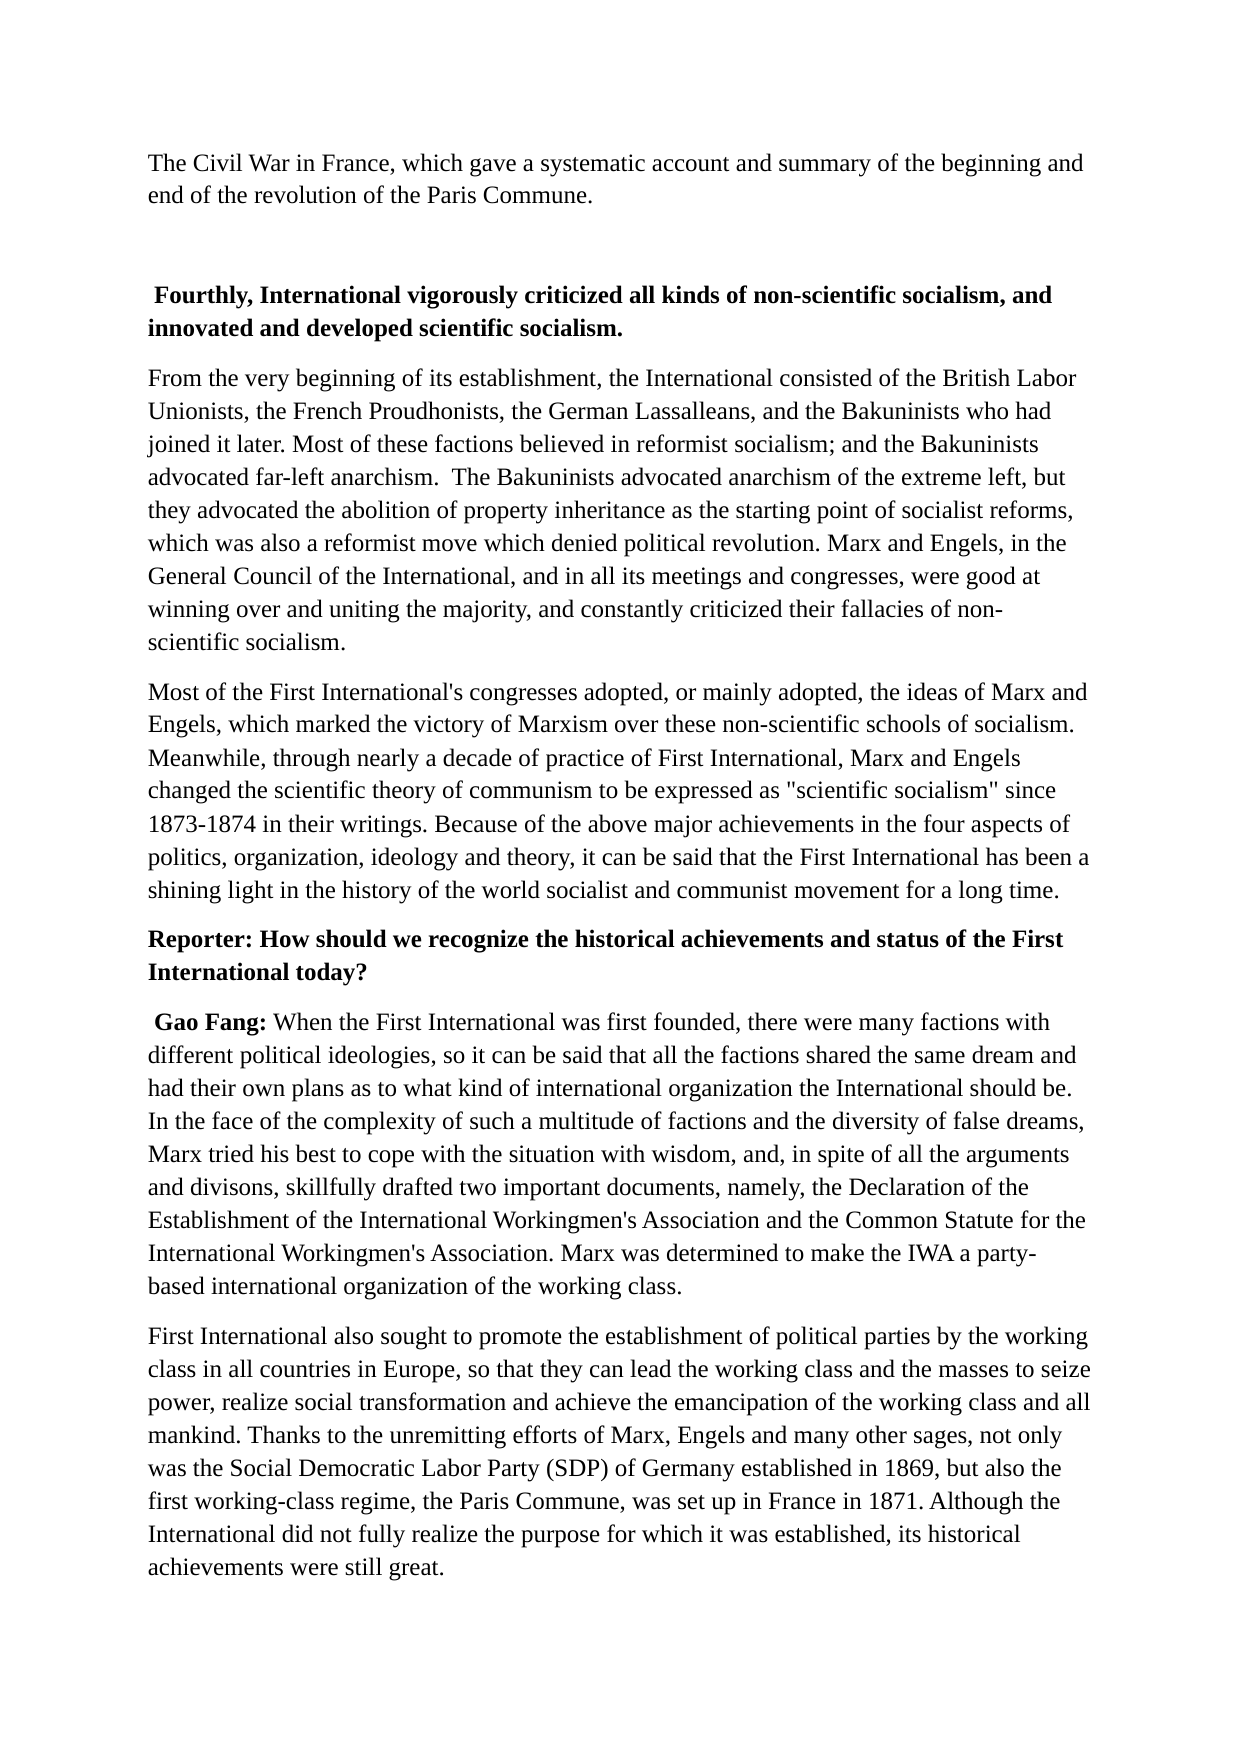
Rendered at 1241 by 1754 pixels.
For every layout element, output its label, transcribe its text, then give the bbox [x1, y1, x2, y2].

text From the very beginning of its establishment, the International consisted of the British Labor Unionists, the French Proudhonists, the German Lassalleans, and the Bakuninists who had joined it later. Most of these factions believed in reformist socialism; and the Bakuninists advocated far-left anarchism. The Bakuninists advocated anarchism of the extreme left, but they advocated the abolition of property inheritance as the starting point of socialist reforms, which was also a reformist move which denied political revolution. Marx and Engels, in the General Council of the International, and in all its meetings and congresses, were good at winning over and uniting the majority, and constantly criticized their fallacies of non-scientific socialism. [148, 363, 1093, 656]
text First International also sought to promote the establishment of political parties by the working class in all countries in Europe, so that they can lead the working class and the masses to seize power, realize social transformation and achieve the emancipation of the working class and all mankind. Thanks to the unremitting efforts of Marx, Engels and many other sages, not only was the Social Democratic Labor Party (SDP) of Germany established in 1869, but also the first working-class regime, the Paris Commune, was set up in France in 1871. Although the International did not fully realize the purpose for which it was established, its historical achievements were still great. [148, 1321, 1093, 1581]
text Most of the First International's congresses adopted, or mainly adopted, the ideas of Marx and Engels, which marked the victory of Marxism over these non-scientific schools of socialism. Meanwhile, through nearly a decade of practice of First International, Marx and Engels changed the scientific theory of communism to be expressed as "scientific socialism" since 1873-1874 in their writings. Because of the above major achievements in the four aspects of politics, organization, ideology and theory, it can be said that the First International has been a shining light in the history of the world socialist and communist movement for a long time. [148, 677, 1093, 903]
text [148, 148, 1093, 209]
text Fourthly, International vigorously criticized all kinds of non-scientific socialism, and innovated and developed scientific socialism. [148, 280, 1093, 342]
text Gao Fang: When the First International was first founded, there were many factions with different political ideologies, so it can be said that all the factions shared the same dream and had their own plans as to what kind of international organization the International should be. In the face of the complexity of such a multitude of factions and the diversity of false dreams, Marx tried his best to cope with the situation with wisdom, and, in spite of all the arguments and divisons, skillfully drafted two important documents, namely, the Declaration of the Establishment of the International Workingmen's Association and the Common Statute for the International Workingmen's Association. Marx was determined to make the IWA a party-based international organization of the working class. [148, 1007, 1093, 1300]
text Reporter: How should we recognize the historical achievements and status of the First International today? [148, 924, 1093, 986]
